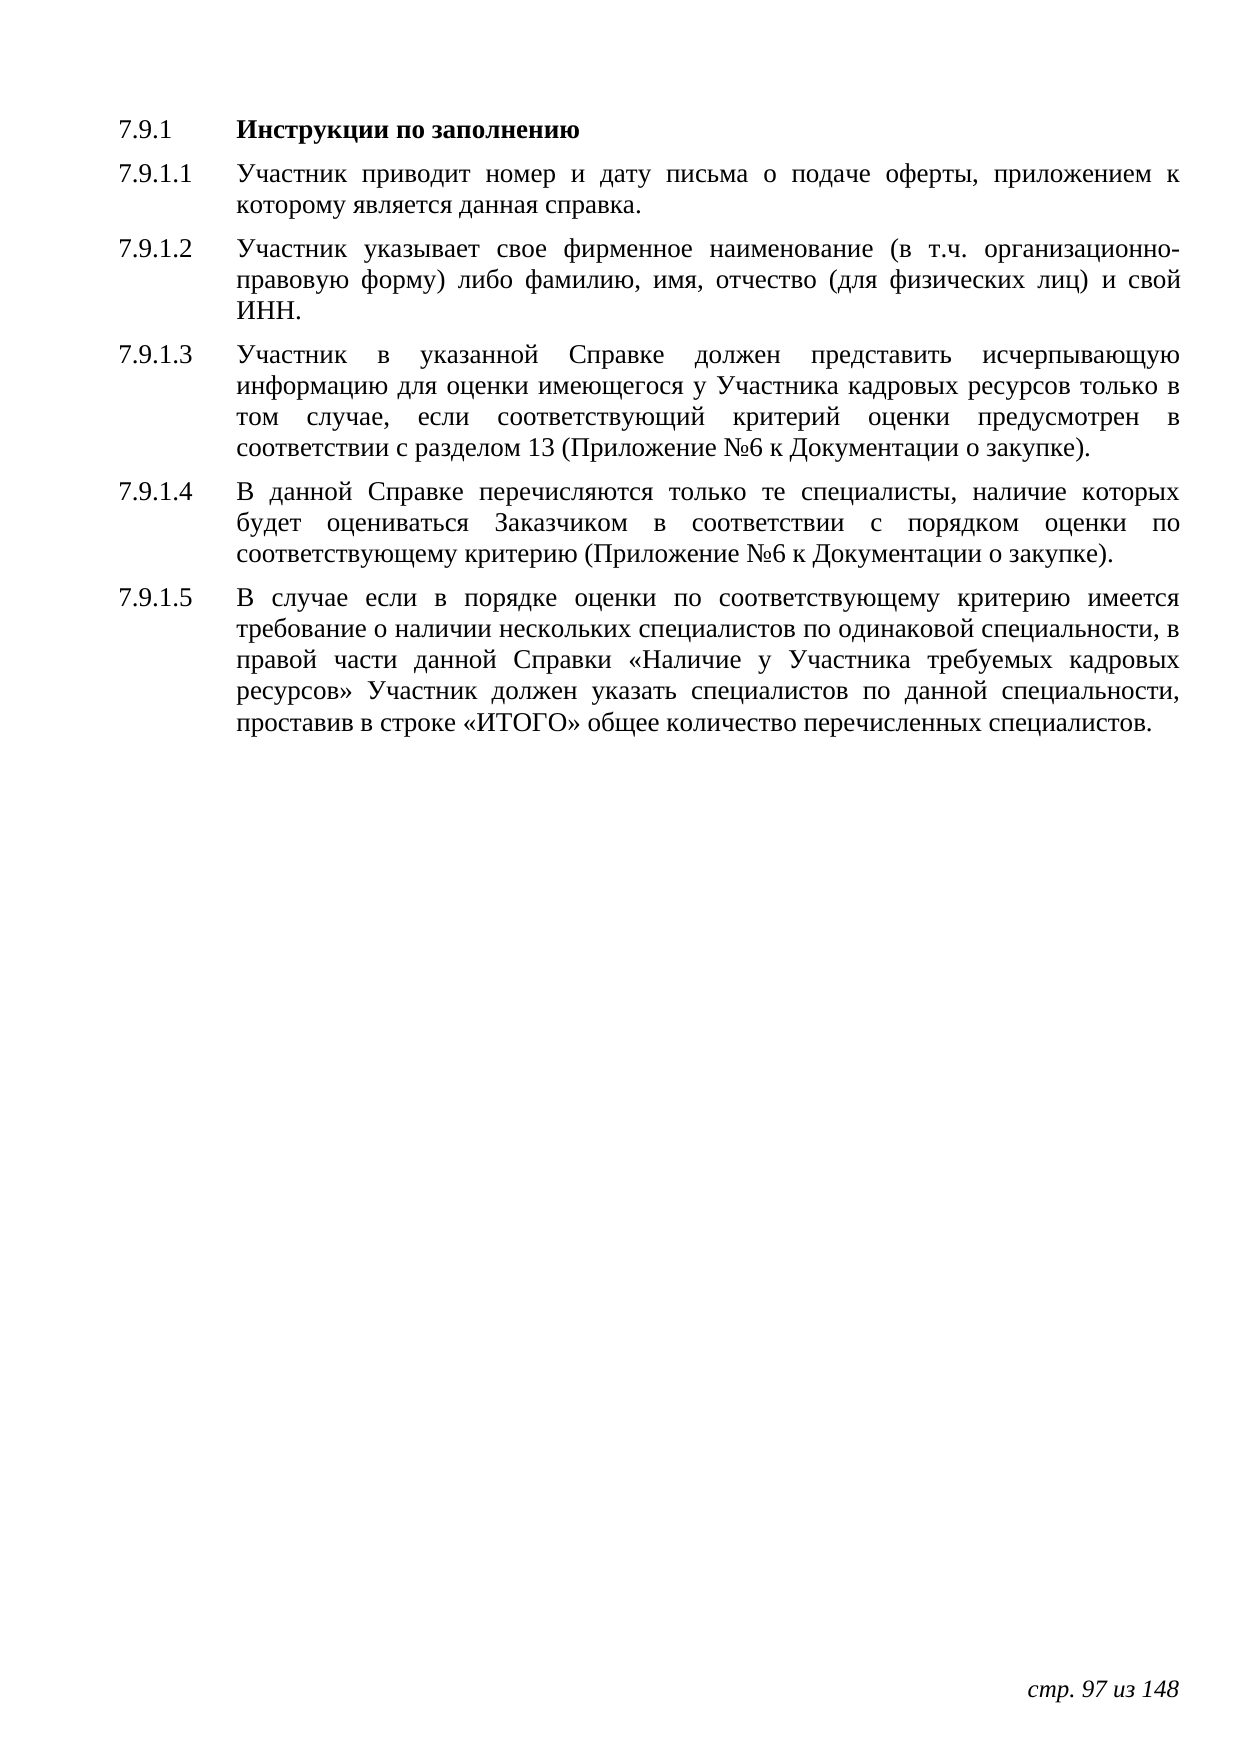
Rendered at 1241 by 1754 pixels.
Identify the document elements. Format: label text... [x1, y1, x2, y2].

text Участник приводит номер и дату письма о подаче оферты, приложением к которому является данная справка. [118, 157, 1181, 219]
text Участник в указанной Справке должен представить исчерпывающую информацию для оценки имеющегося у Участника кадровых ресурсов только в том случае, если соответствующий критерий оценки предусмотрен в соответствии с разделом 13 (Приложение №6 к Документации о закупке). [118, 338, 1181, 463]
text В случае если в порядке оценки по соответствующему критерию имеется требование о наличии нескольких специалистов по одинаковой специальности, в правой части данной Справки «Наличие у Участника требуемых кадровых ресурсов» Участник должен указать специалистов по данной специальности, проставив в строке «ИТОГО» общее количество перечисленных специалистов. [118, 581, 1181, 737]
text Участник указывает свое фирменное наименование (в т.ч. организационно-правовую форму) либо фамилию, имя, отчество (для физических лиц) и свой ИНН. [118, 232, 1181, 326]
list Инструкции по заполнению [118, 114, 1181, 145]
text В данной Справке перечисляются только те специалисты, наличие которых будет оцениваться Заказчиком в соответствии с порядком оценки по соответствующему критерию (Приложение №6 к Документации о закупке). [118, 475, 1181, 568]
